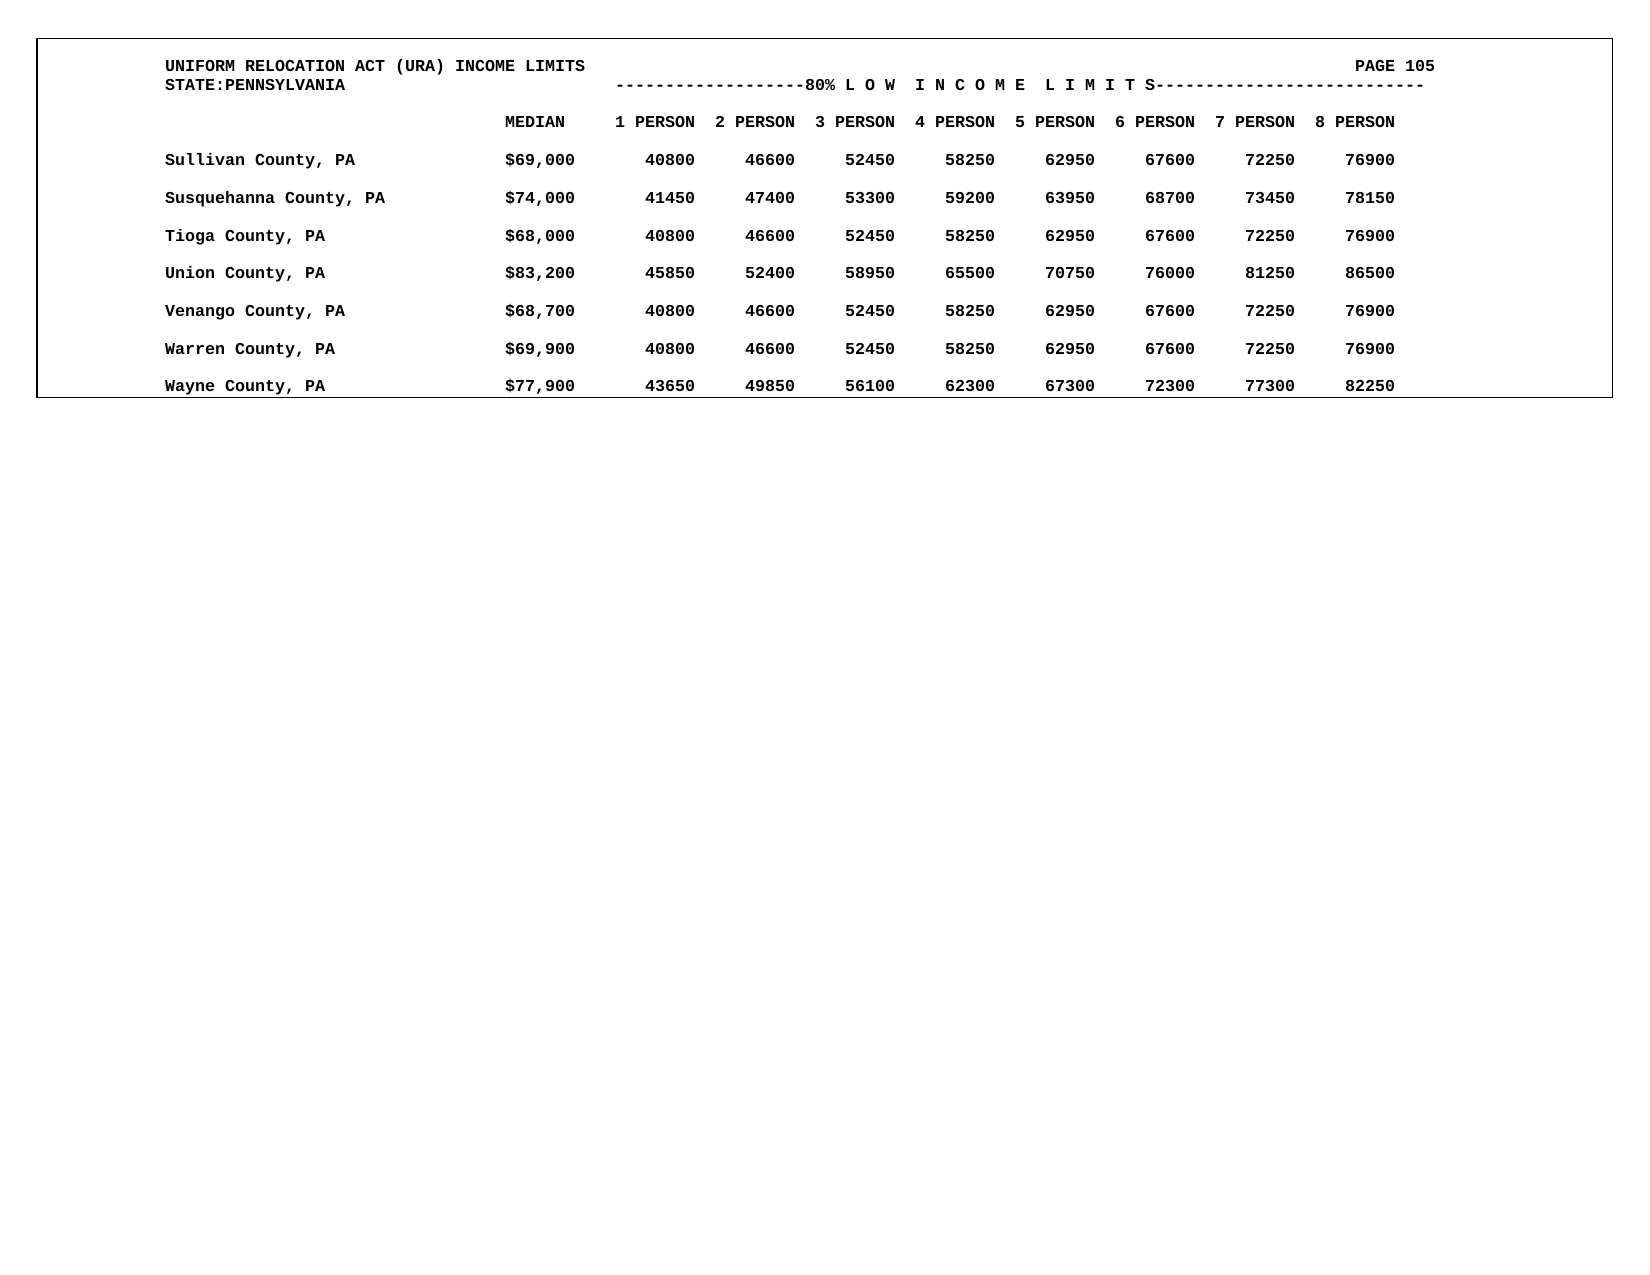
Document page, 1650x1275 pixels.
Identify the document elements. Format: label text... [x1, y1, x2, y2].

text UNIFORM RELOCATION ACT (URA) INCOME LIMITS PAGE 105 STATE:PENNSYLVANIA -------------------80% L O W I N C O M E L I M I T S--------------------------- MEDIAN 1 PERSON 2 PERSON 3 PERSON 4 PERSON 5 PERSON 6 PERSON 7 PERSON 8 PERSON Sullivan County, PA $69,000 40800 46600 52450 58250 62950 67600 72250 76900 Susquehanna County, PA $74,000 41450 47400 53300 59200 63950 68700 73450 78150 Tioga County, PA $68,000 40800 46600 52450 58250 62950 67600 72250 76900 Union County, PA $83,200 45850 52400 58950 65500 70750 76000 81250 86500 Venango County, PA $68,700 40800 46600 52450 58250 62950 67600 72250 76900 Warren County, PA $69,900 40800 46600 52450 58250 62950 67600 72250 76900 Wayne County, PA $77,900 43650 49850 56100 62300 67300 72300 77300 82250 [38, 39, 1612, 397]
